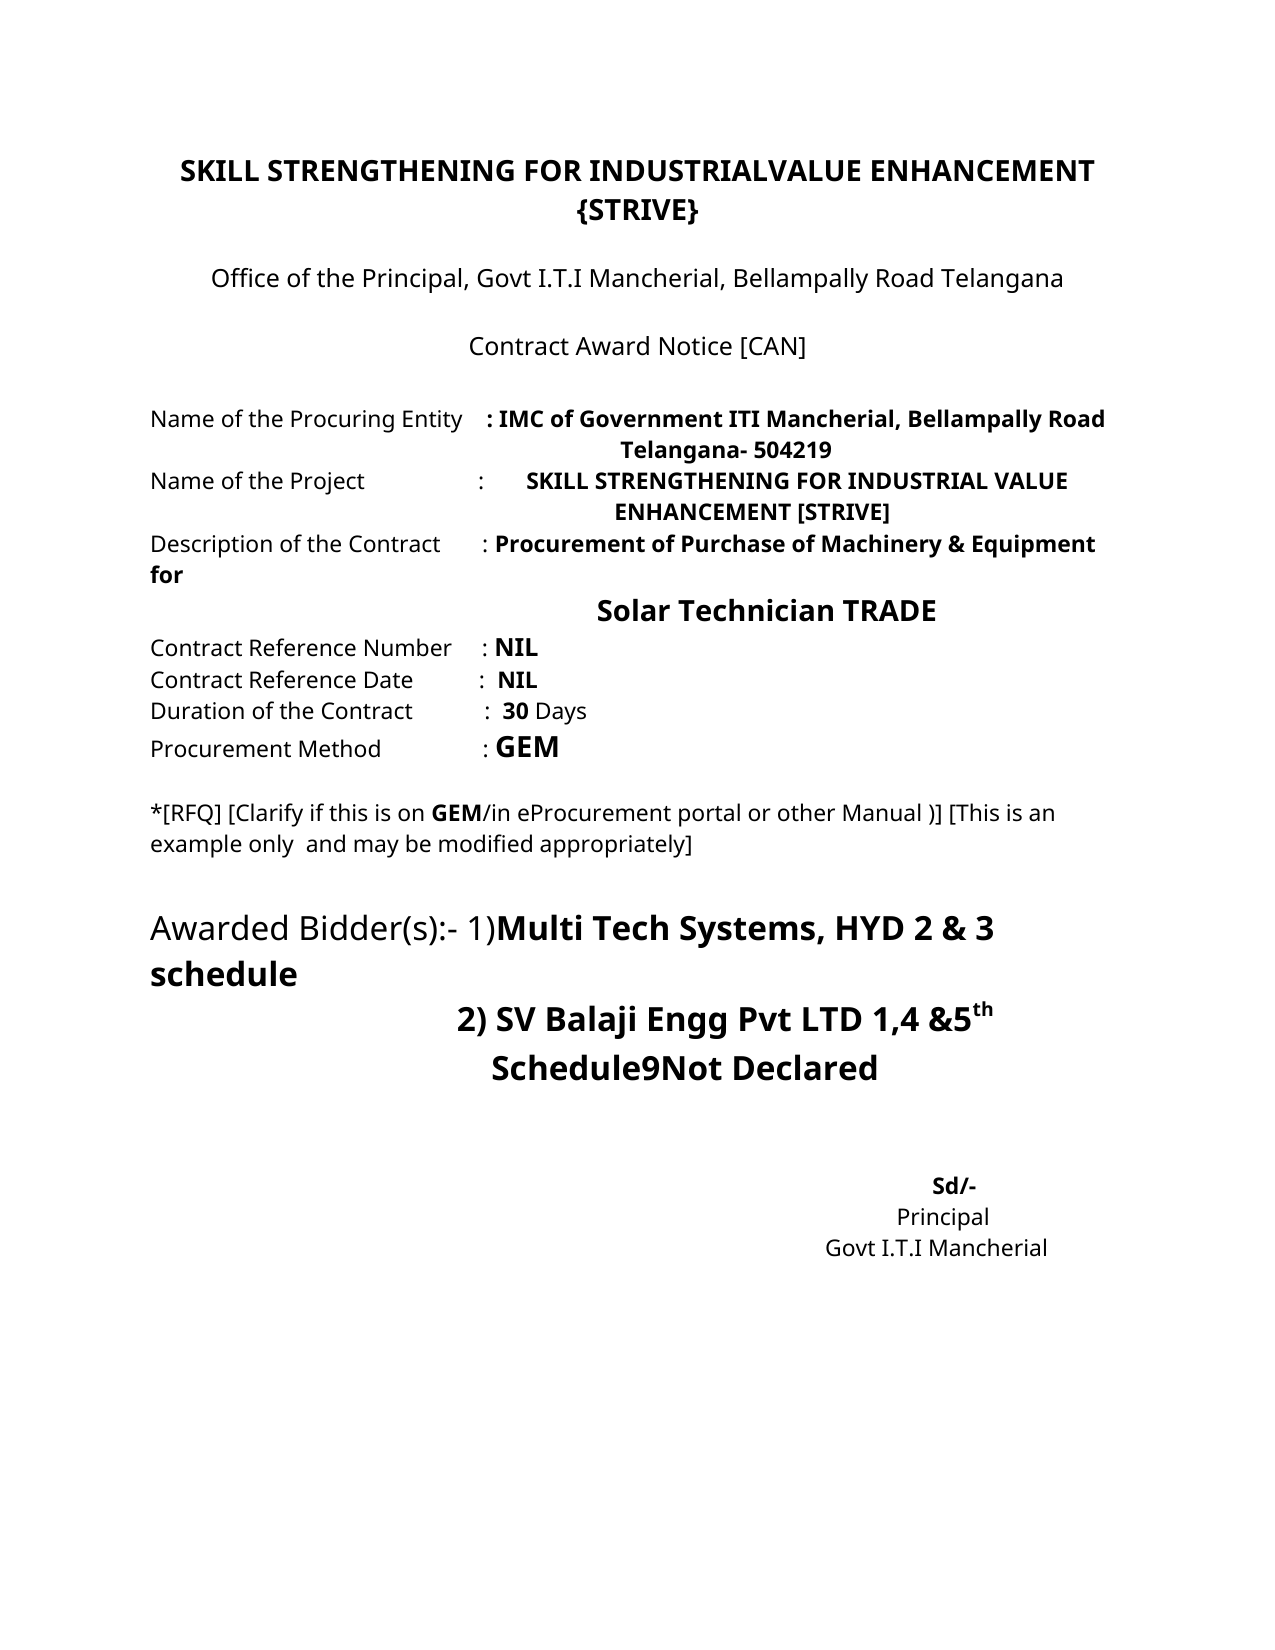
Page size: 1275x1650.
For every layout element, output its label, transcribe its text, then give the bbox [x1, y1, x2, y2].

text Name of the Project : SKILL STRENGTHENING FOR INDUSTRIAL VALUE ENHANCEMENT [STRIVE] [150, 465, 1125, 527]
text SKILL STRENGTHENING FOR INDUSTRIALVALUE ENHANCEMENT {STRIVE} [150, 150, 1125, 229]
text Contract Reference Number : NIL [150, 630, 1125, 664]
text Contract Reference Date : NIL [150, 664, 1125, 695]
text Contract Award Notice [CAN] [150, 329, 1125, 363]
text Sd/- [825, 1170, 1125, 1201]
text Name of the Procuring Entity : IMC of Government ITI Mancherial, Bellampally Road Telangana- 504219 [150, 402, 1125, 465]
text *[RFQ] [Clarify if this is on GEM/in eProcurement portal or other Manual )] [This is an example only and may be modified appropriately] [150, 797, 1125, 860]
text Duration of the Contract : 30 Days [150, 695, 1125, 726]
list SV Balaji Engg Pvt LTD 1,4 &5th Schedule9Not Declared [457, 996, 1125, 1090]
text Principal [825, 1201, 1125, 1232]
text Office of the Principal, Govt I.T.I Mancherial, Bellampally Road Telangana [150, 261, 1125, 295]
text Procurement Method : GEM [150, 726, 1125, 766]
text Govt I.T.I Mancherial [825, 1232, 1125, 1263]
text Description of the Contract : Procurement of Purchase of Machinery & Equipment for Solar Technician TRADE [150, 527, 1125, 630]
text Awarded Bidder(s):- 1)Multi Tech Systems, HYD 2 & 3 schedule [150, 905, 1125, 996]
